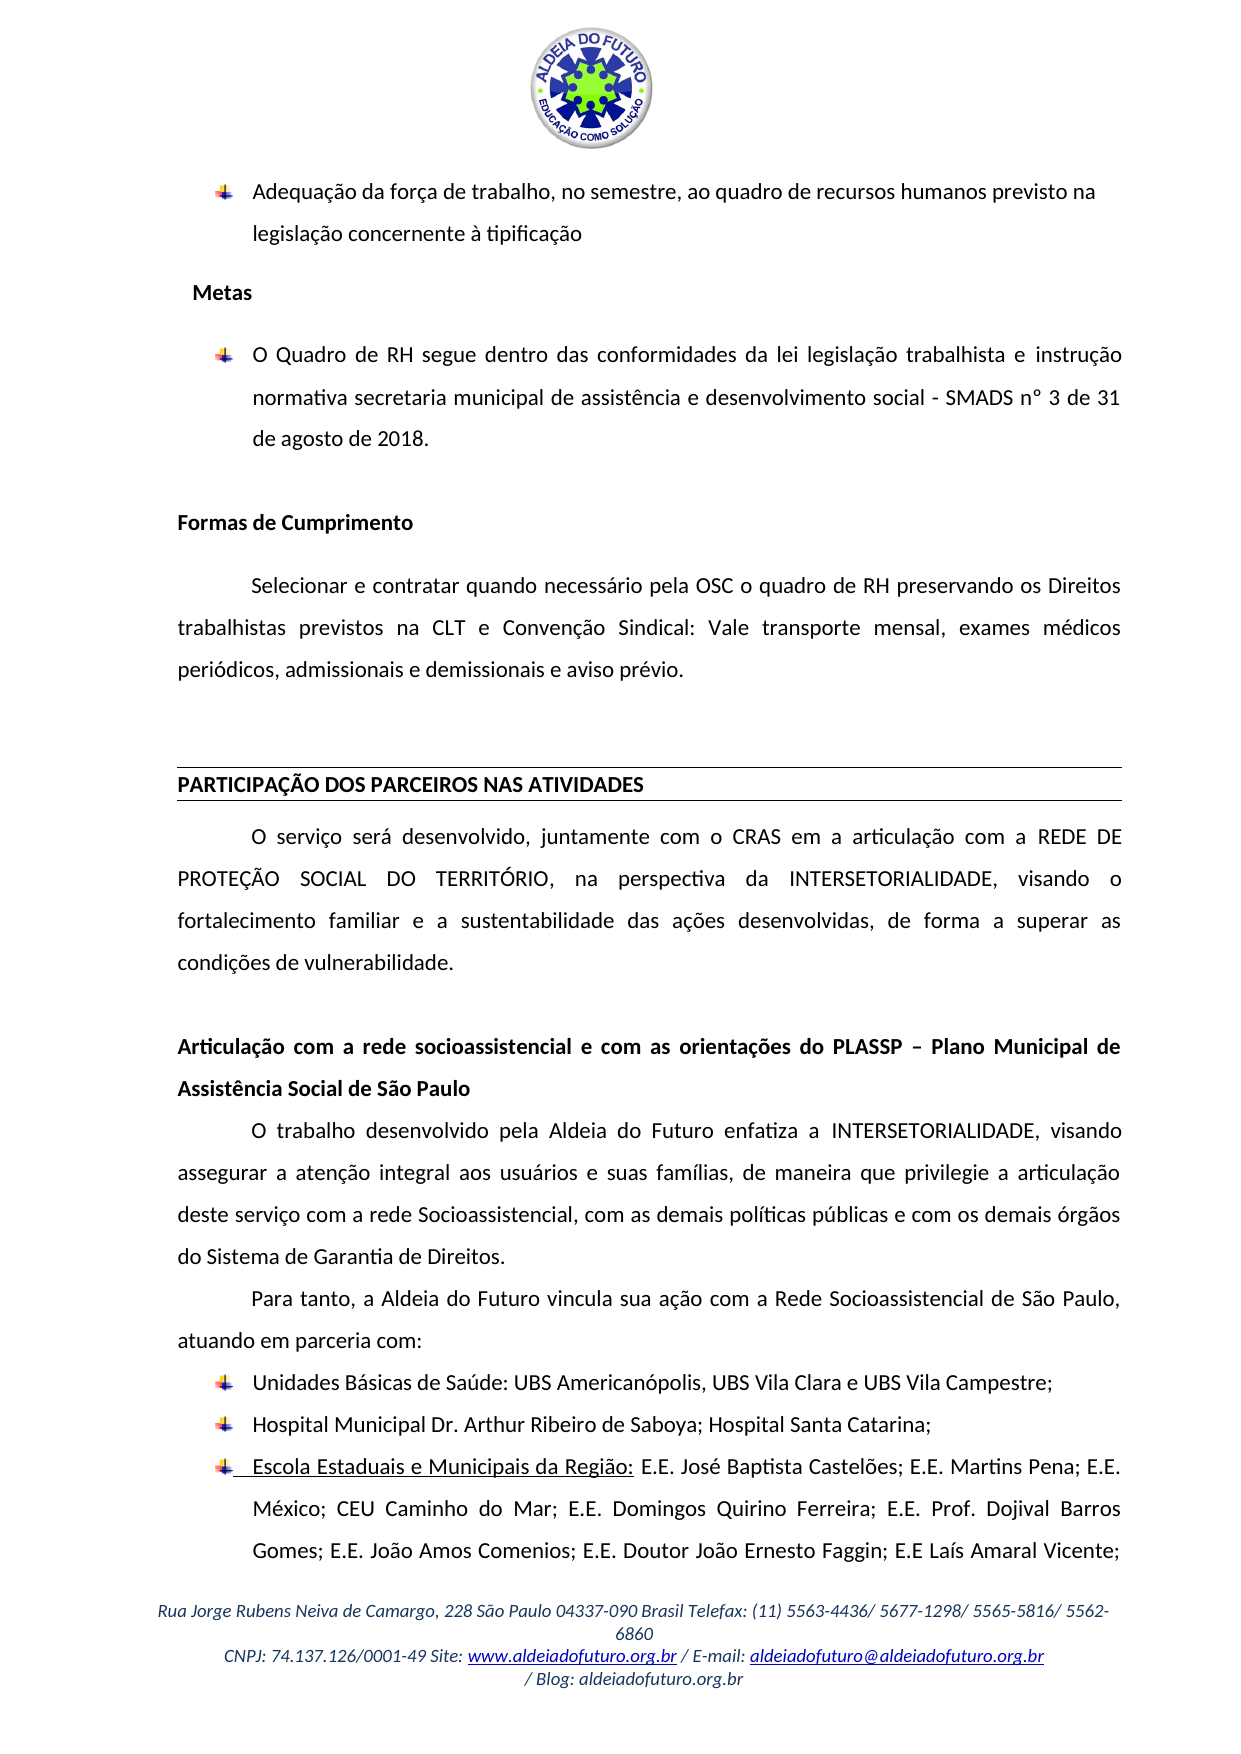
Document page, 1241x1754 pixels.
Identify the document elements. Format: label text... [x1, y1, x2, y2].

text Metas [192, 278, 1122, 306]
picture [521, 18, 660, 158]
list Adequação da força de trabalho, no semestre, ao quadro de recursos humanos previsto na legislação concernente à tipificação [215, 177, 1122, 247]
list Hospital Municipal Dr. Arthur Ribeiro de Saboya; Hospital Santa Catarina; [215, 1410, 1122, 1438]
list Unidades Básicas de Saúde: UBS Americanópolis, UBS Vila Clara e UBS Vila Campestre; [215, 1368, 1122, 1396]
text Para tanto, a Aldeia do Futuro vincula sua ação com a Rede Socioassistencial de São Paulo, atuando em parceria com: [177, 1284, 1122, 1354]
picture [215, 1373, 233, 1391]
text O serviço será desenvolvido, juntamente com o CRAS em a articulação com a rede de proteção social do território, na perspectiva da intersetorialidade, visando o fortalecimento familiar e a sustentabilidade das ações desenvolvidas, de forma a superar as condições de vulnerabilidade. [177, 822, 1122, 976]
picture [215, 346, 233, 363]
picture [215, 1415, 233, 1432]
picture [215, 1457, 233, 1475]
text Selecionar e contratar quando necessário pela OSC o quadro de RH preservando os Direitos trabalhistas previstos na CLT e Convenção Sindical: Vale transporte mensal, exames médicos periódicos, admissionais e demissionais e aviso prévio. [177, 571, 1122, 683]
picture [215, 183, 233, 200]
list Formas de Cumprimento [177, 508, 1122, 537]
text O trabalho desenvolvido pela Aldeia do Futuro enfatiza a intersetorialidade, visando assegurar a atenção integral aos usuários e suas famílias, de maneira que privilegie a articulação deste serviço com a rede Socioassistencial, com as demais políticas públicas e com os demais órgãos do Sistema de Garantia de Direitos. [177, 1116, 1122, 1270]
text PARTICIPAÇÃO DOS PARCEIROS NAS ATIVIDADES [177, 768, 1122, 800]
list O Quadro de RH segue dentro das conformidades da lei legislação trabalhista e instrução normativa secretaria municipal de assistência e desenvolvimento social - SMADS nº 3 de 31 de agosto de 2018. [215, 341, 1122, 453]
text Articulação com a rede socioassistencial e com as orientações do PLASSP – Plano Municipal de Assistência Social de São Paulo [177, 1032, 1122, 1102]
